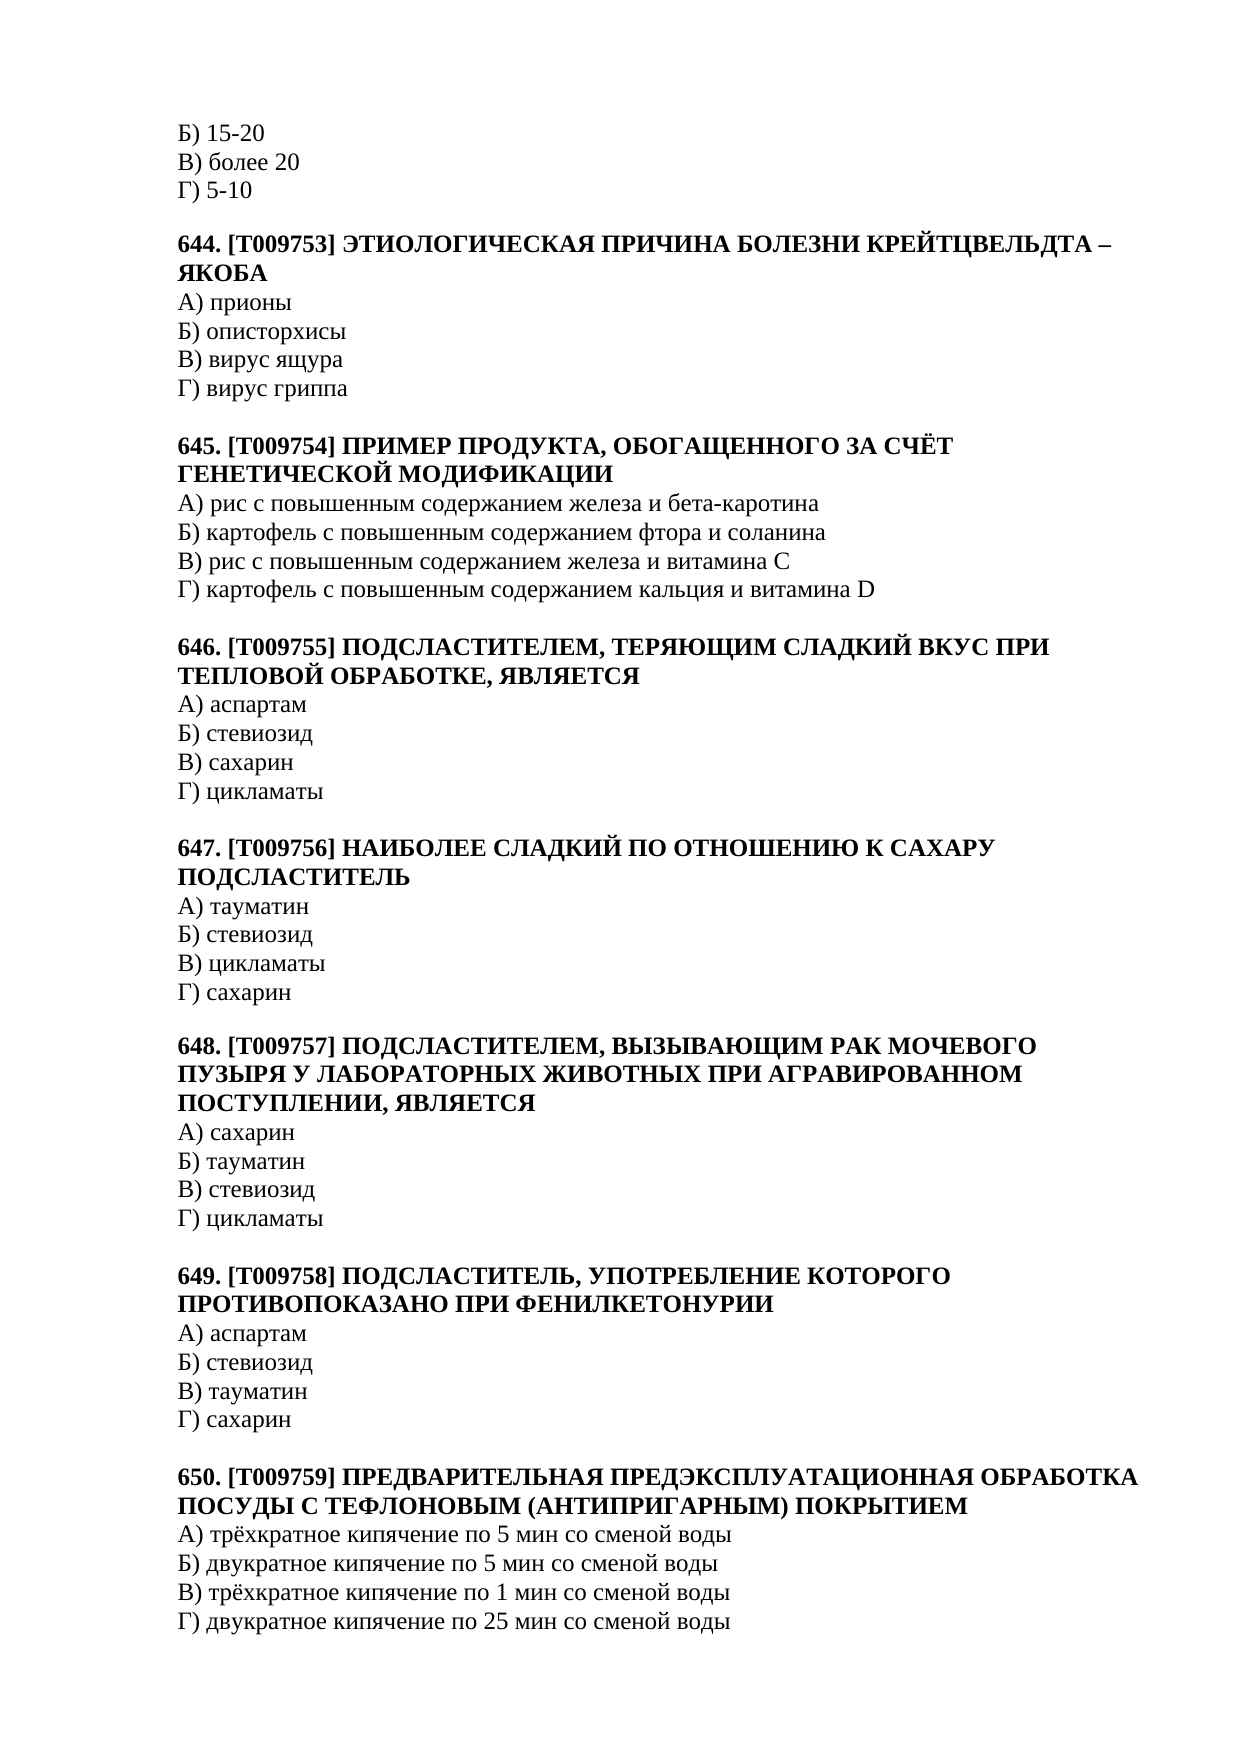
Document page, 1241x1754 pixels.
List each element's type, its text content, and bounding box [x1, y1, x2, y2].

text 649. [T009758] ПОДСЛАСТИТЕЛЬ, УПОТРЕБЛЕНИЕ КОТОРОГО ПРОТИВОПОКАЗАНО ПРИ ФЕНИЛКЕТОНУРИИ [177, 1261, 1152, 1318]
text А) сахарин [177, 1117, 1152, 1146]
text В) стевиозид [177, 1174, 1152, 1203]
text А) трёхкратное кипячение по 5 мин со сменой воды [177, 1519, 1152, 1548]
text В) рис с повышенным содержанием железа и витамина С [177, 546, 1152, 574]
text Б) 15-20 [177, 118, 1152, 147]
text Б) тауматин [177, 1146, 1152, 1174]
text 648. [T009757] ПОДСЛАСТИТЕЛЕМ, ВЫЗЫВАЮЩИМ РАК МОЧЕВОГО ПУЗЫРЯ У ЛАБОРАТОРНЫХ ЖИВОТНЫХ ПРИ АГРАВИРОВАННОМ ПОСТУПЛЕНИИ, ЯВЛЯЕТСЯ [177, 1031, 1152, 1117]
text Б) стевиозид [177, 718, 1152, 747]
text Г) сахарин [177, 1404, 1152, 1433]
text 645. [T009754] ПРИМЕР ПРОДУКТА, ОБОГАЩЕННОГО ЗА СЧЁТ ГЕНЕТИЧЕСКОЙ МОДИФИКАЦИИ [177, 431, 1152, 488]
text 646. [T009755] ПОДСЛАСТИТЕЛЕМ, ТЕРЯЮЩИМ СЛАДКИЙ ВКУС ПРИ ТЕПЛОВОЙ ОБРАБОТКЕ, ЯВЛЯЕТСЯ [177, 632, 1152, 689]
text 647. [T009756] НАИБОЛЕЕ СЛАДКИЙ ПО ОТНОШЕНИЮ К САХАРУ ПОДСЛАСТИТЕЛЬ [177, 833, 1152, 891]
text Г) картофель с повышенным содержанием кальция и витамина D [177, 574, 1152, 603]
text А) аспартам [177, 689, 1152, 718]
text А) прионы [177, 287, 1152, 316]
text Г) цикламаты [177, 776, 1152, 804]
text Г) двукратное кипячение по 25 мин со сменой воды [177, 1606, 1152, 1634]
text В) трёхкратное кипячение по 1 мин со сменой воды [177, 1577, 1152, 1606]
text А) аспартам [177, 1318, 1152, 1347]
text 650. [T009759] ПРЕДВАРИТЕЛЬНАЯ ПРЕДЭКСПЛУАТАЦИОННАЯ ОБРАБОТКА ПОСУДЫ С ТЕФЛОНОВЫМ (АНТИПРИГАРНЫМ) ПОКРЫТИЕМ [177, 1462, 1152, 1519]
text В) сахарин [177, 747, 1152, 776]
text Г) 5-10 [177, 176, 1152, 204]
text В) цикламаты [177, 948, 1152, 977]
text Г) цикламаты [177, 1203, 1152, 1232]
text В) тауматин [177, 1376, 1152, 1404]
text Б) стевиозид [177, 1347, 1152, 1376]
text В) более 20 [177, 147, 1152, 176]
text Б) двукратное кипячение по 5 мин со сменой воды [177, 1548, 1152, 1577]
text Б) описторхисы [177, 316, 1152, 344]
text В) вирус ящура [177, 344, 1152, 373]
text Г) вирус гриппа [177, 373, 1152, 402]
text А) тауматин [177, 891, 1152, 919]
text Б) стевиозид [177, 919, 1152, 948]
text Г) сахарин [177, 977, 1152, 1006]
text Б) картофель с повышенным содержанием фтора и соланина [177, 517, 1152, 546]
text 644. [T009753] ЭТИОЛОГИЧЕСКАЯ ПРИЧИНА БОЛЕЗНИ КРЕЙТЦВЕЛЬДТА – ЯКОБА [177, 229, 1152, 287]
text А) рис с повышенным содержанием железа и бета-каротина [177, 488, 1152, 517]
